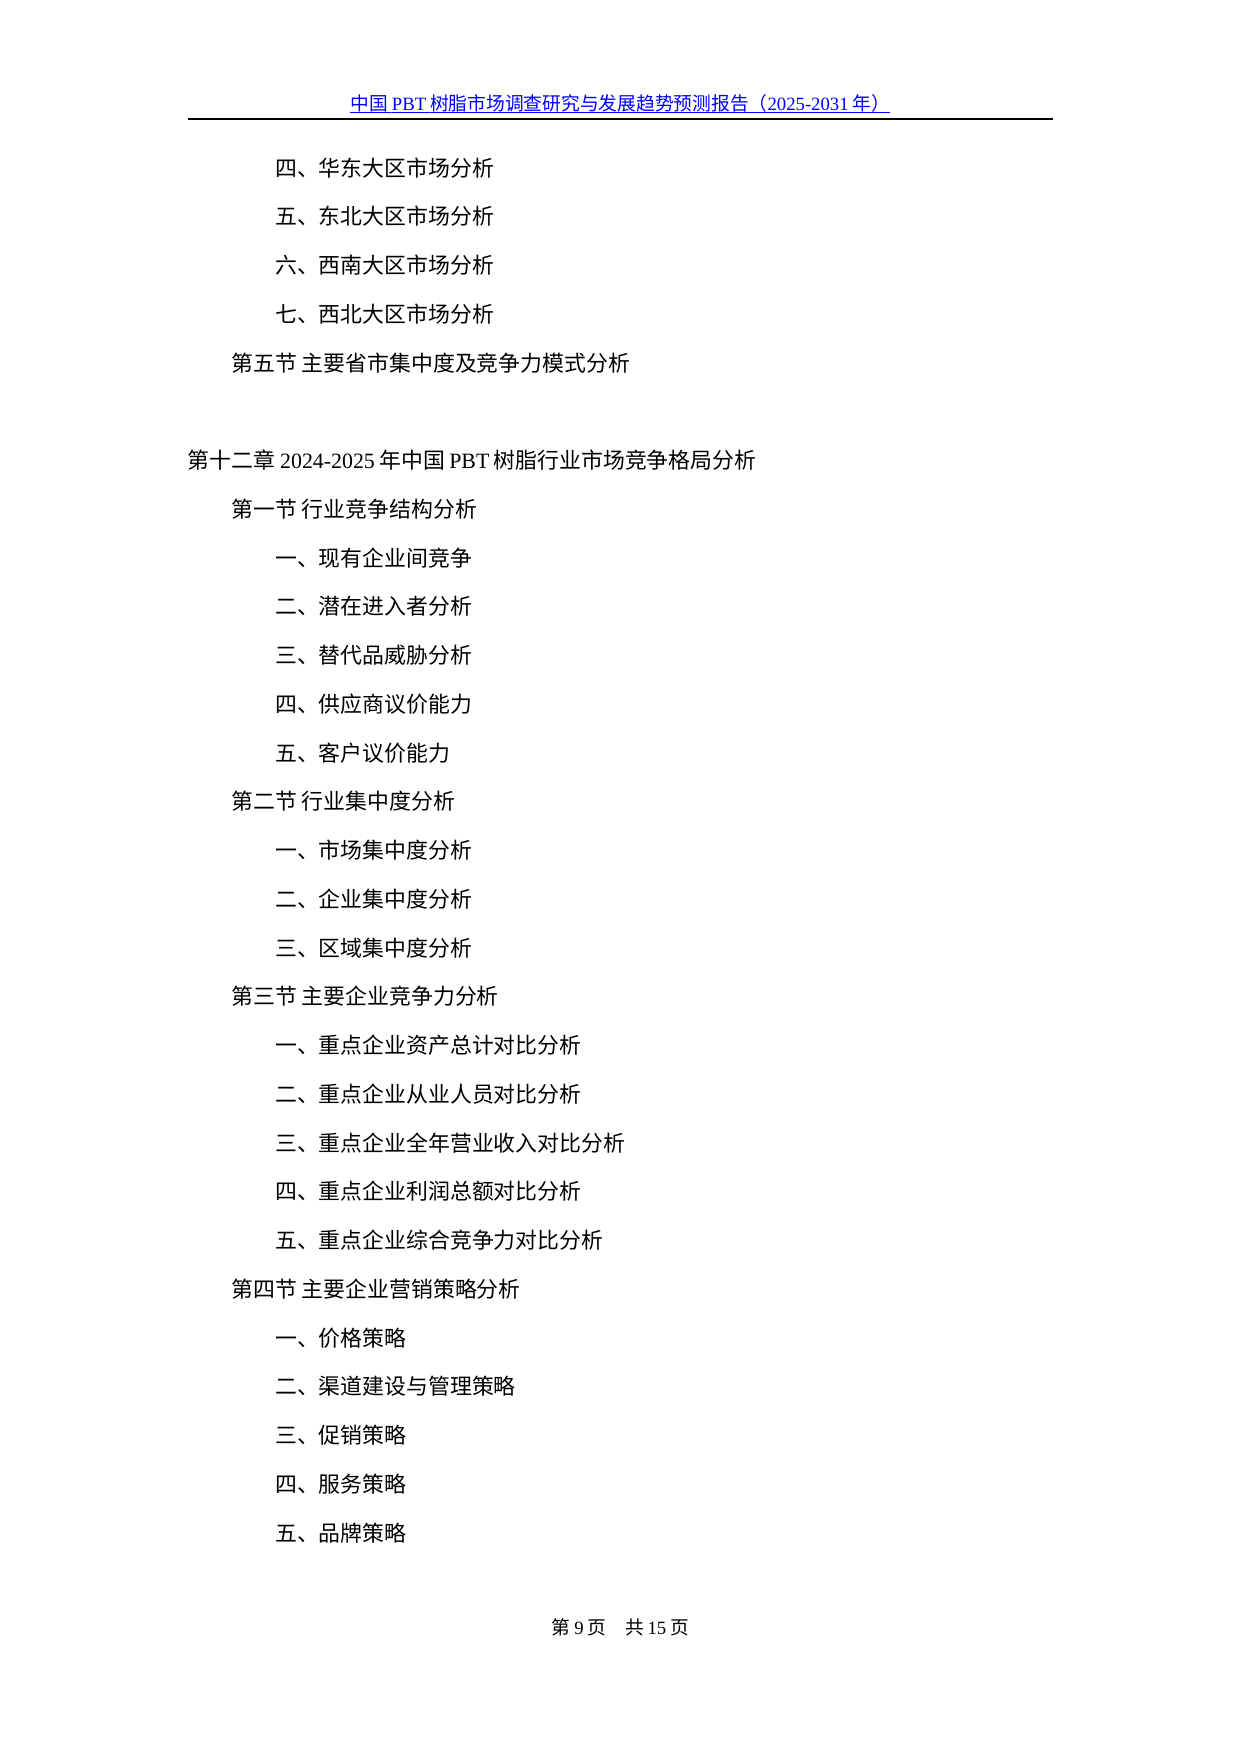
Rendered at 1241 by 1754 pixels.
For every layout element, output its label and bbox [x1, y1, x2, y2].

text [187, 150, 1053, 1548]
